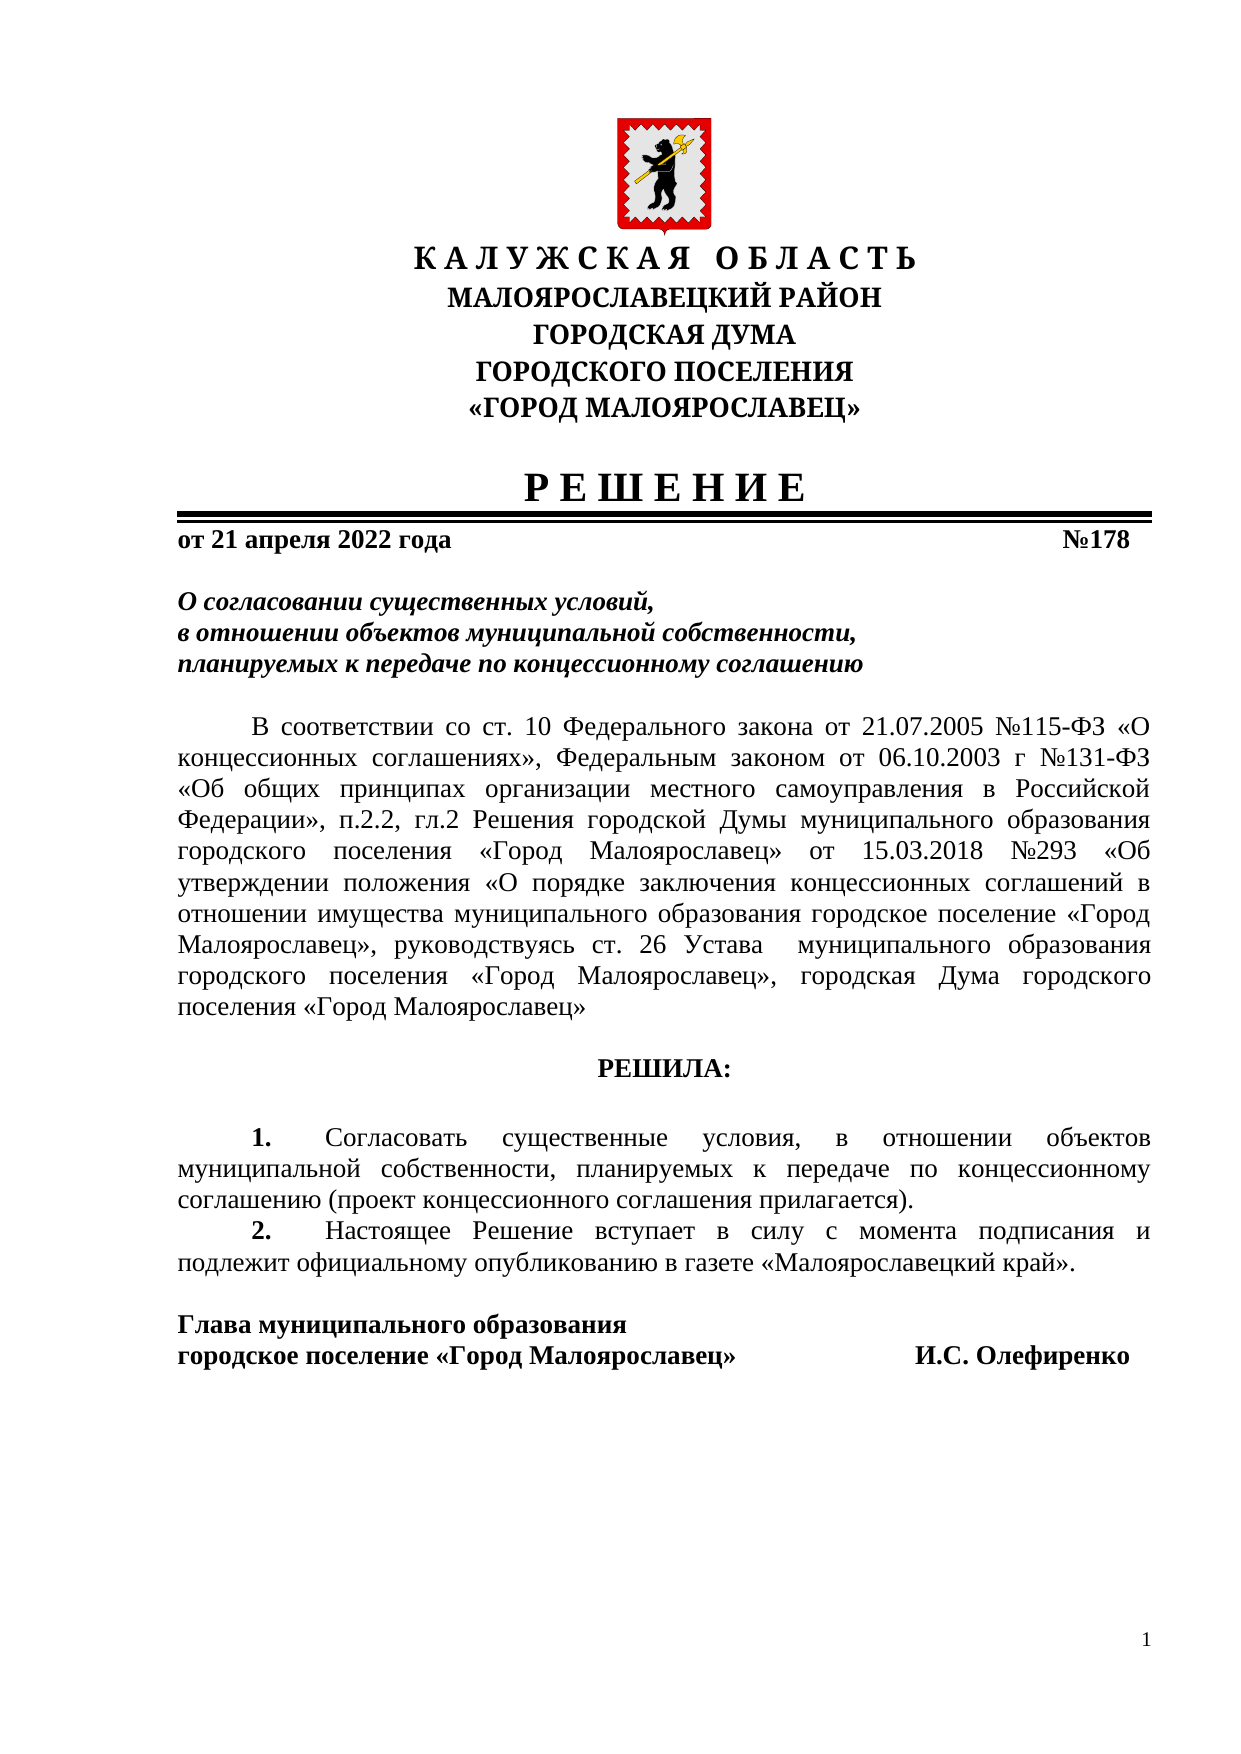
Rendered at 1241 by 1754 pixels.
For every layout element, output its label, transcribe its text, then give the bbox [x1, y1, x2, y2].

title ГОРОДСКОГО ПОСЕЛЕНИЯ [177, 352, 1152, 389]
title МАЛОЯРОСЛАВЕЦКИЙ РАЙОН [177, 278, 1152, 315]
list Согласовать существенные условия, в отношении объектов муниципальной собственности, планируемых к передаче по концессионному соглашению (проект концессионного соглашения прилагается). [177, 1121, 1152, 1214]
text в отношении объектов муниципальной собственности, [177, 616, 1152, 648]
text Глава муниципального образования [177, 1308, 1152, 1339]
text О согласовании существенных условий, [177, 585, 1152, 616]
title «ГОРОД МАЛОЯРОСЛАВЕЦ» [177, 389, 1152, 426]
text В соответствии со ст. 10 Федерального закона от 21.07.2005 №115-ФЗ «О концессионных соглашениях», Федеральным законом от 06.10.2003 г №131-ФЗ «Об общих принципах организации местного самоуправления в Российской Федерации», п.2.2, гл.2 Решения городской Думы муниципального образования городского поселения «Город Малоярославец» от 15.03.2018 №293 «Об утверждении положения «О порядке заключения концессионных соглашений в отношении имущества муниципального образования городское поселение «Город Малоярославец», руководствуясь ст. 26 Устава муниципального образования городского поселения «Город Малоярославец», городская Дума городского поселения «Город Малоярославец» [177, 710, 1152, 1021]
text от 21 апреля 2022 года №178 [177, 523, 1152, 554]
list Настоящее Решение вступает в силу с момента подписания и подлежит официальному опубликованию в газете «Малоярославецкий край». [177, 1214, 1152, 1277]
title К А Л У Ж С К А Я О Б Л А С Т Ь [177, 236, 1152, 278]
title ГОРОДСКАЯ ДУМА [177, 315, 1152, 352]
text планируемых к передаче по концессионному соглашению [177, 648, 1152, 679]
subtitle Р Е Ш Е Н И Е [177, 463, 1152, 511]
text РЕШИЛА: [177, 1052, 1152, 1084]
text городское поселение «Город Малоярославец» И.С. Олефиренко [177, 1339, 1152, 1370]
